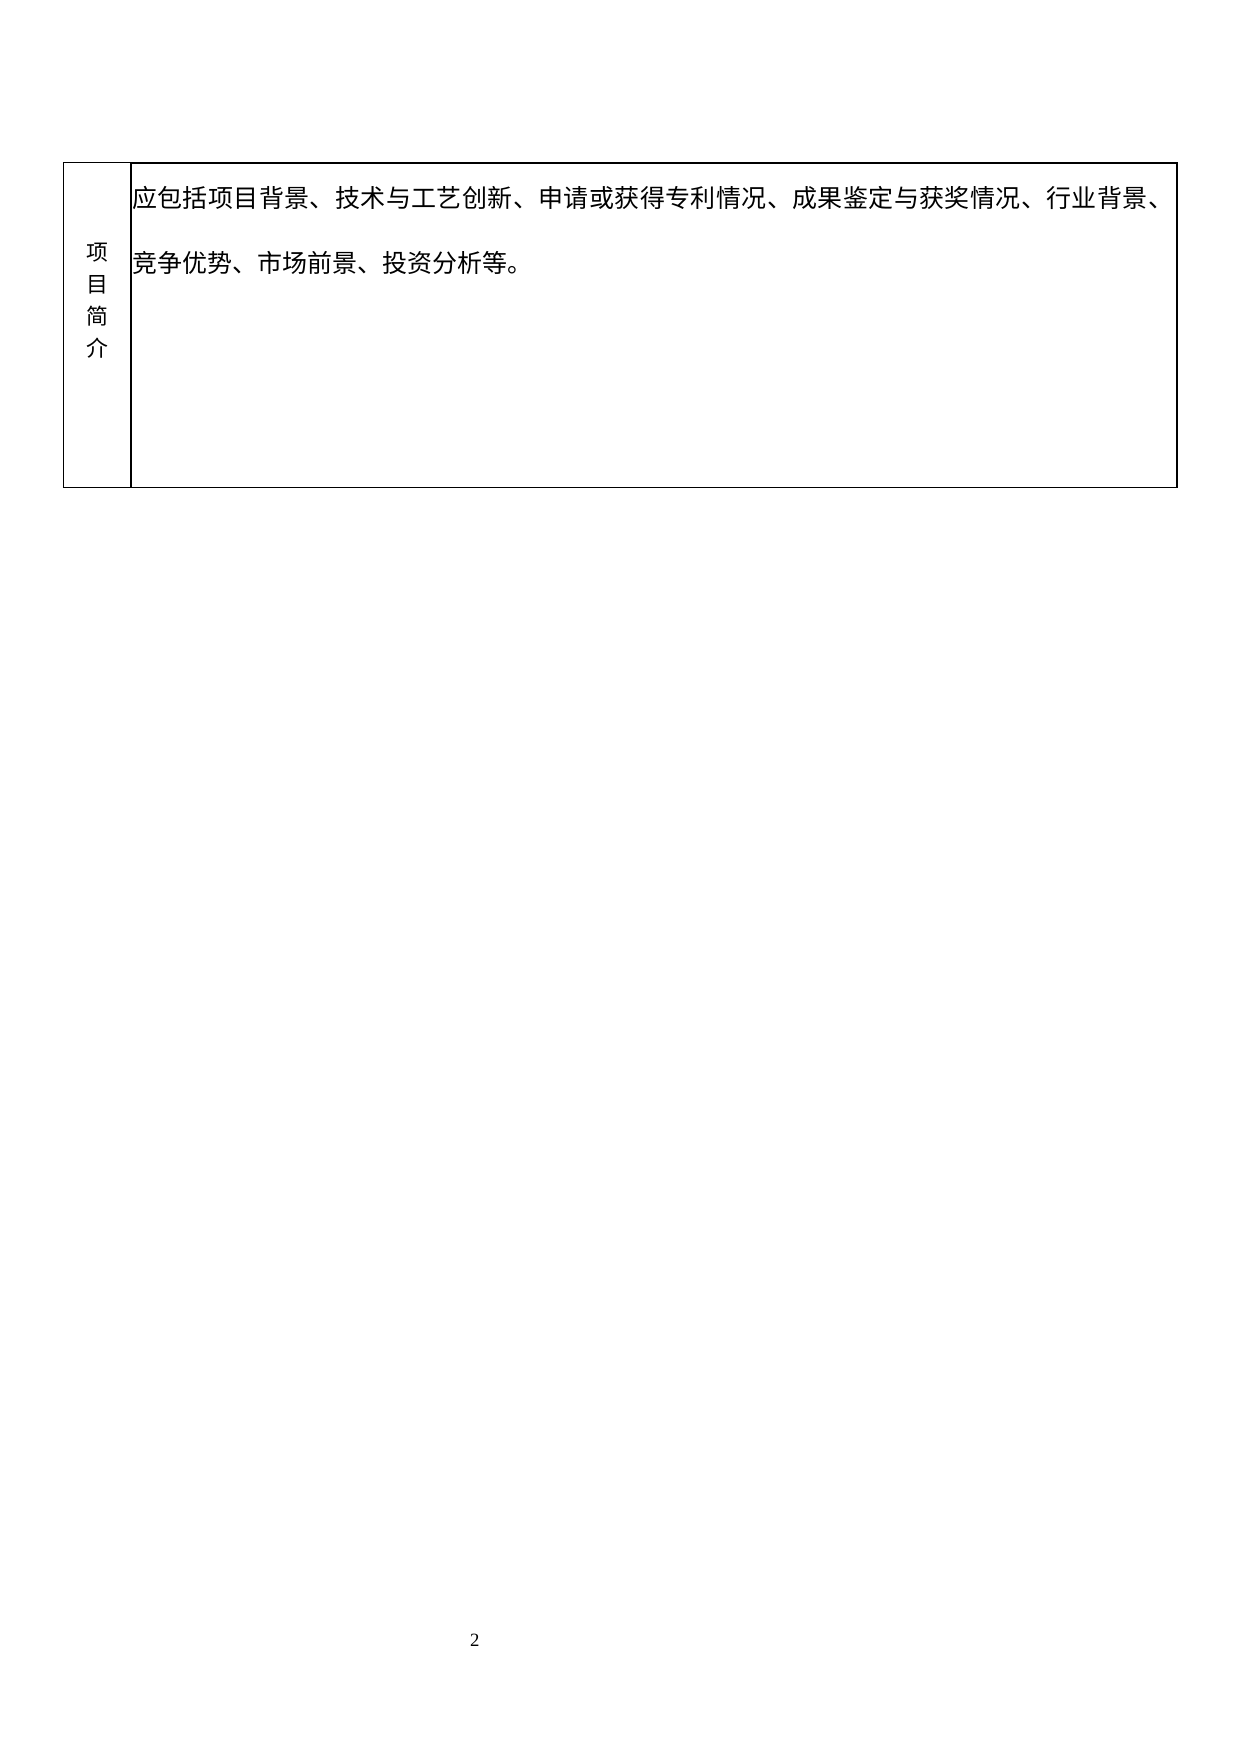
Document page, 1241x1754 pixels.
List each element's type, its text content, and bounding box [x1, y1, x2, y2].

table_cell 应包括项目背景、技术与工艺创新、申请或获得专利情况、成果鉴定与获奖情况、行业背景、竞争优势、市场前景、投资分析等。 [132, 164, 1176, 487]
table_cell 项 目 简 介 [64, 163, 130, 487]
